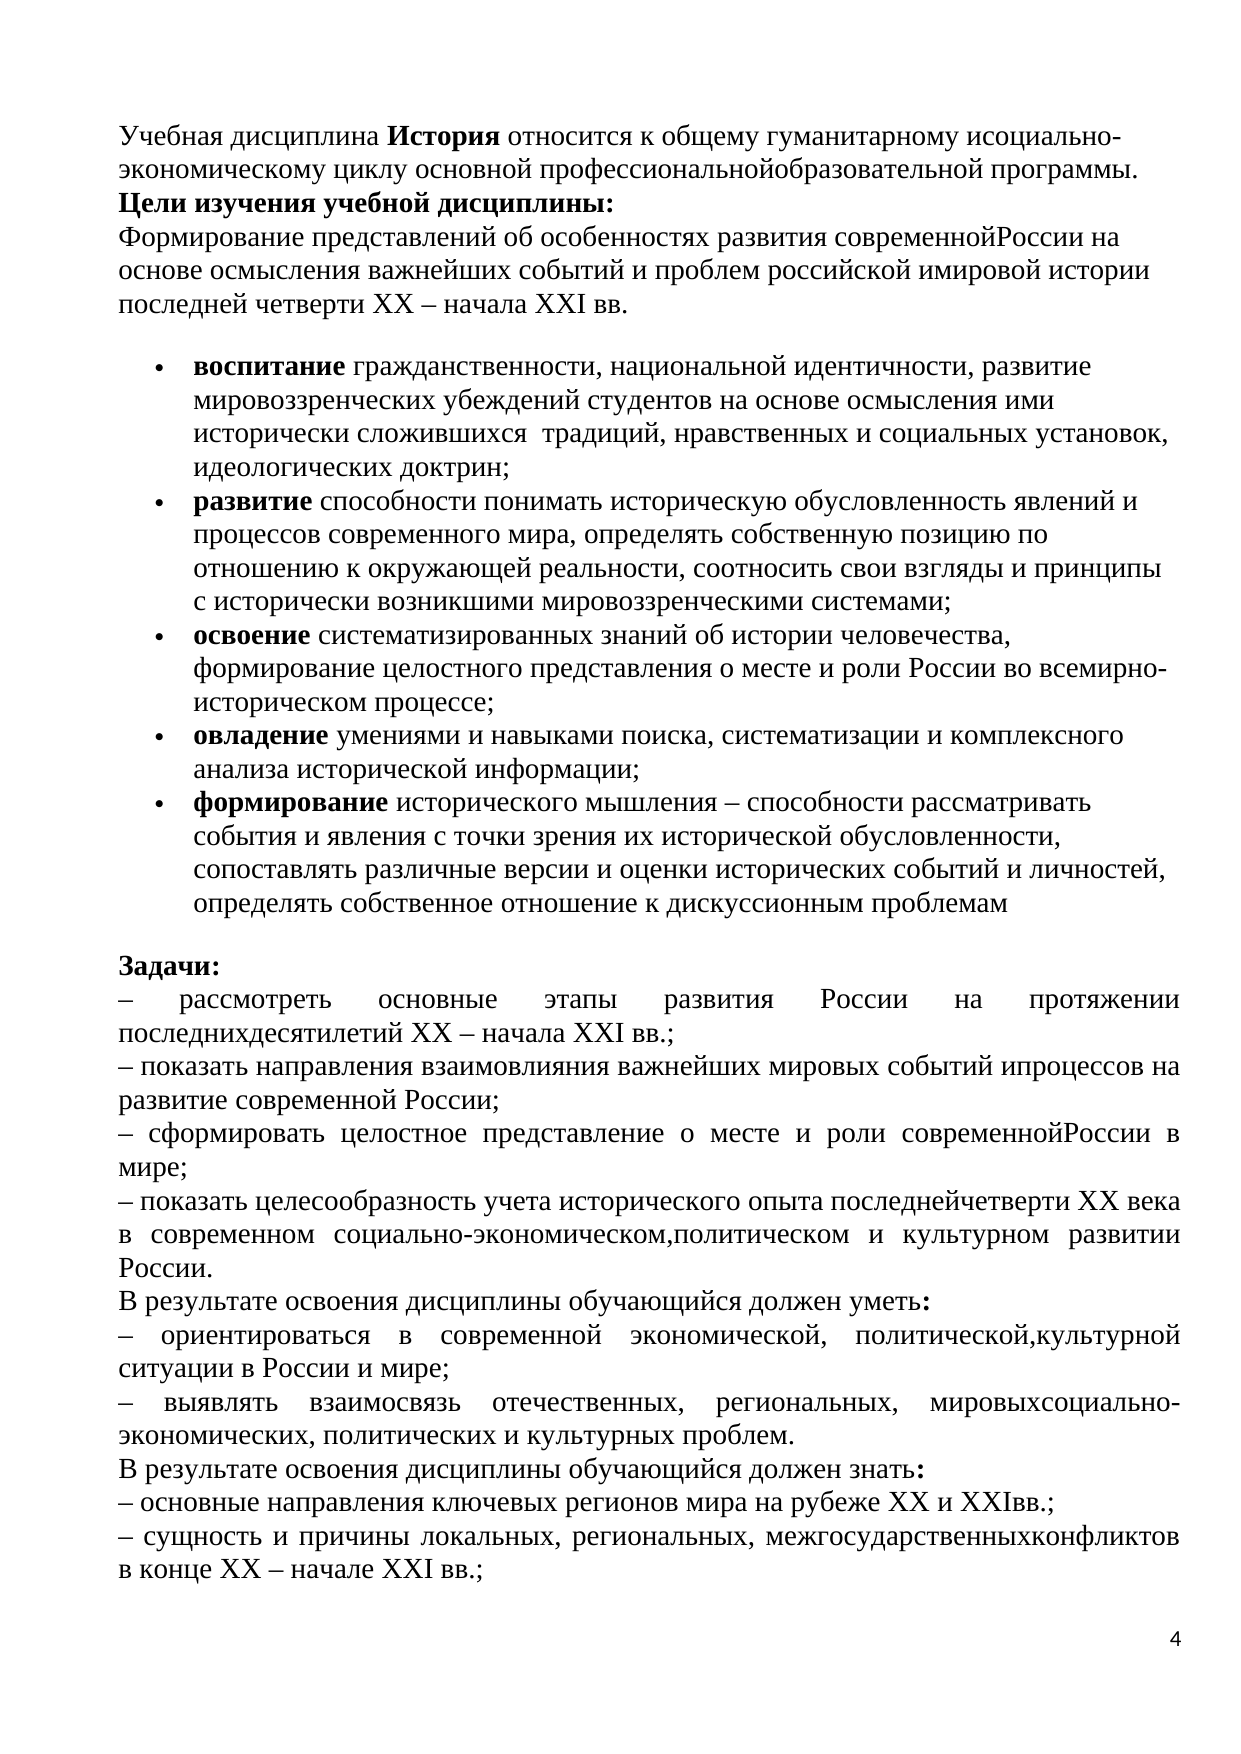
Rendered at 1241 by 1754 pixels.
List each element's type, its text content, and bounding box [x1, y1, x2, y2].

text – показать направления взаимовлияния важнейших мировых событий ипроцессов на развитие современной России; [118, 1048, 1181, 1116]
text – ориентироваться в современной экономической, политической,культурной ситуации в России и мире; [118, 1317, 1181, 1384]
list развитие способности понимать историческую обусловленность явлений и процессов современного мира, определять собственную позицию по отношению к окружающей реальности, соотносить свои взгляды и принципы с исторически возникшими мировоззренческими системами; [156, 483, 1181, 617]
text В результате освоения дисциплины обучающийся должен уметь: [118, 1283, 1181, 1317]
text – показать целесообразность учета исторического опыта последнейчетверти XX века в современном социально-экономическом,политическом и культурном развитии России. [118, 1183, 1181, 1283]
list воспитание гражданственности, национальной идентичности, развитие мировоззренческих убеждений студентов на основе осмысления ими исторически сложившихся традиций, нравственных и социальных установок, идеологических доктрин; [156, 348, 1181, 483]
list овладение умениями и навыками поиска, систематизации и комплексного анализа исторической информации; [156, 717, 1181, 784]
text – основные направления ключевых регионов мира на рубеже XX и XXIвв.; [118, 1484, 1181, 1518]
list формирование исторического мышления – способности рассматривать события и явления с точки зрения их исторической обусловленности, сопоставлять различные версии и оценки исторических событий и личностей, определять собственное отношение к дискуссионным проблемам [156, 784, 1181, 919]
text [118, 118, 1181, 185]
text Цели изучения учебной дисциплины: [118, 185, 1181, 219]
text – сформировать целостное представление о месте и роли современнойРоссии в мире; [118, 1116, 1181, 1183]
text В результате освоения дисциплины обучающийся должен знать: [118, 1451, 1181, 1484]
text – сущность и причины локальных, региональных, межгосударственныхконфликтов в конце XX – начале XXI вв.; [118, 1518, 1181, 1585]
text – выявлять взаимосвязь отечественных, региональных, мировыхсоциально-экономических, политических и культурных проблем. [118, 1384, 1181, 1451]
text Формирование представлений об особенностях развития современнойРоссии на основе осмысления важнейших событий и проблем российской имировой истории последней четверти XX – начала XXI вв. [118, 219, 1181, 319]
list освоение систематизированных знаний об истории человечества, формирование целостного представления о месте и роли России во всемирно-историческом процессе; [156, 617, 1181, 717]
text – рассмотреть основные этапы развития России на протяжении последнихдесятилетий XX – начала XXI вв.; [118, 981, 1181, 1048]
text Задачи: [118, 948, 1181, 981]
